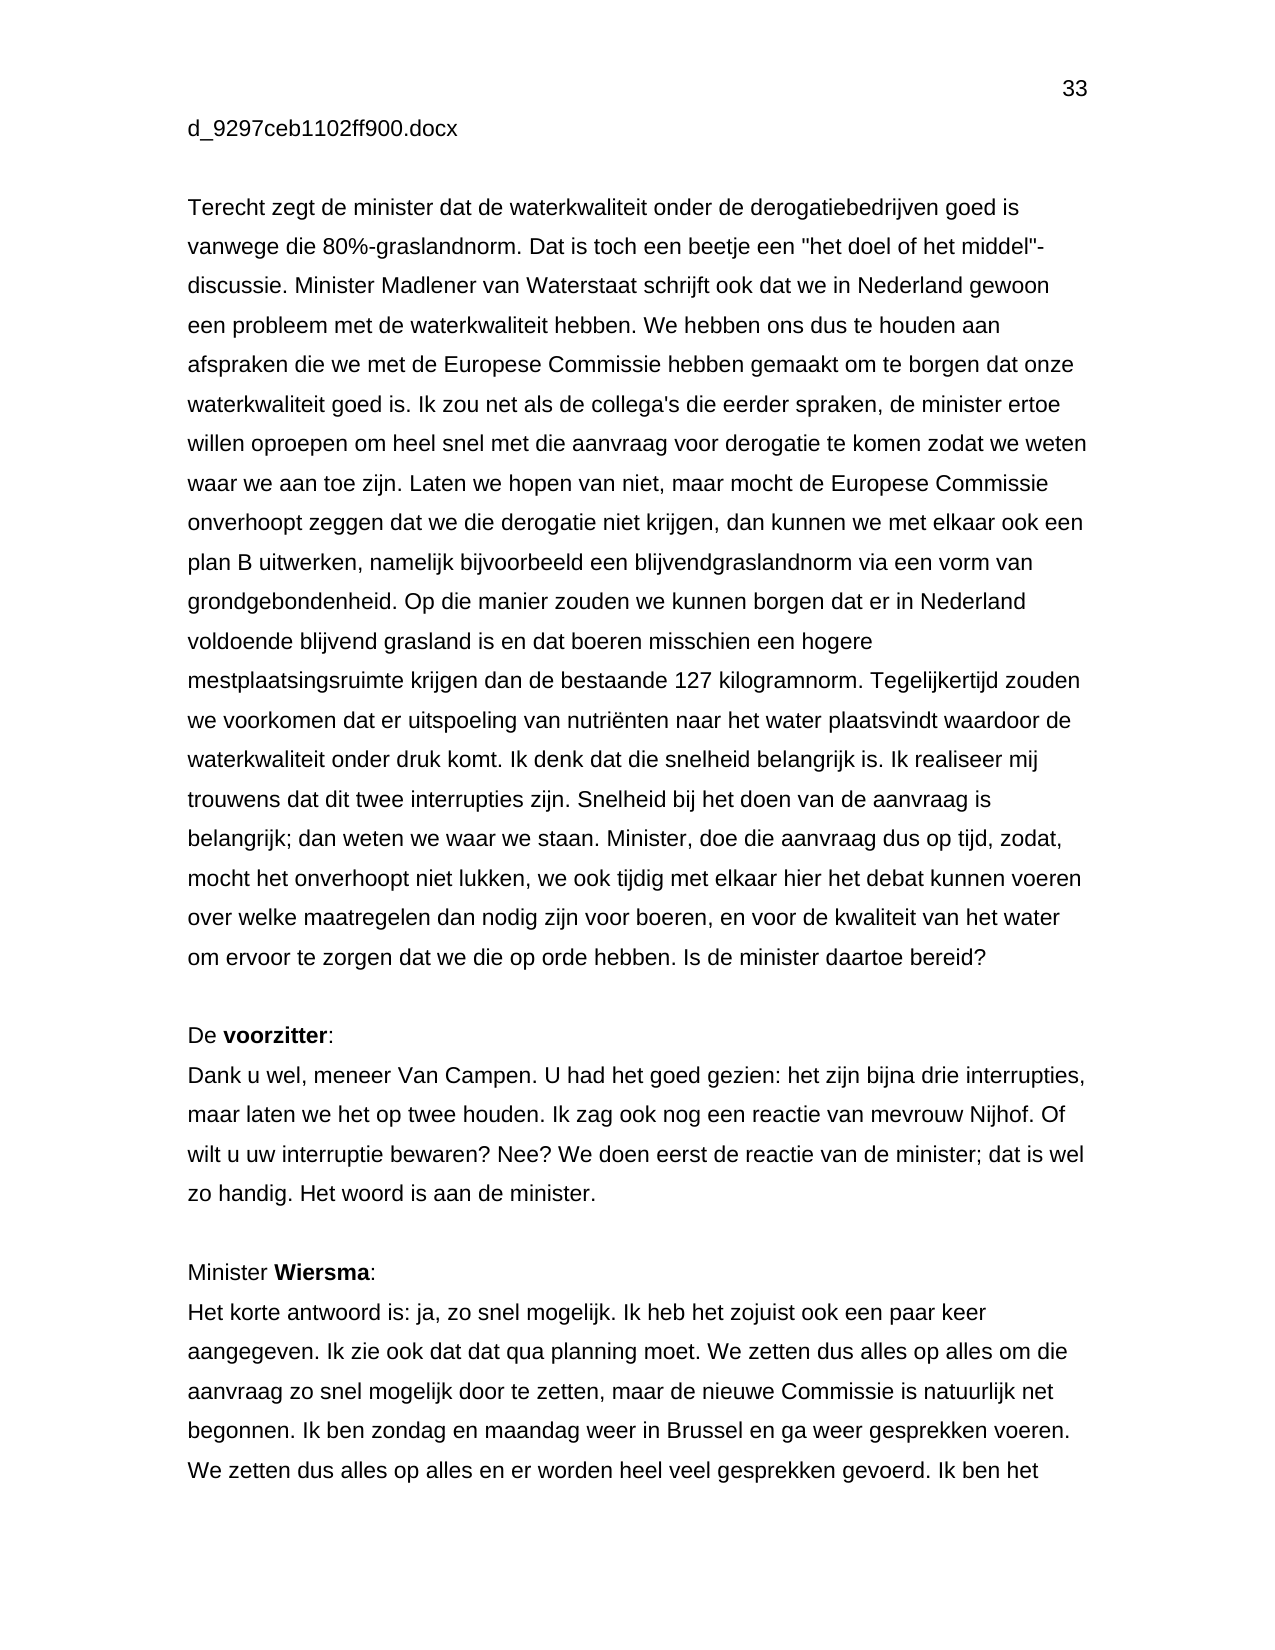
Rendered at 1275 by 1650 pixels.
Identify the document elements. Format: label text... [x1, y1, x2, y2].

text Terecht zegt de minister dat de waterkwaliteit onder de derogatiebedrijven goed is vanwege die 80%-graslandnorm. Dat is toch een beetje een "het doel of het middel"-discussie. Minister Madlener van Waterstaat schrijft ook dat we in Nederland gewoon een probleem met de waterkwaliteit hebben. We hebben ons dus te houden aan afspraken die we met de Europese Commissie hebben gemaakt om te borgen dat onze waterkwaliteit goed is. Ik zou net als de collega's die eerder spraken, de minister ertoe willen oproepen om heel snel met die aanvraag voor derogatie te komen zodat we weten waar we aan toe zijn. Laten we hopen van niet, maar mocht de Europese Commissie onverhoopt zeggen dat we die derogatie niet krijgen, dan kunnen we met elkaar ook een plan B uitwerken, namelijk bijvoorbeeld een blijvendgraslandnorm via een vorm van grondgebondenheid. Op die manier zouden we kunnen borgen dat er in Nederland voldoende blijvend grasland is en dat boeren misschien een hogere mestplaatsingsruimte krijgen dan de bestaande 127 kilogramnorm. Tegelijkertijd zouden we voorkomen dat er uitspoeling van nutriënten naar het water plaatsvindt waardoor de waterkwaliteit onder druk komt. Ik denk dat die snelheid belangrijk is. Ik realiseer mij trouwens dat dit twee interrupties zijn. Snelheid bij het doen van de aanvraag is belangrijk; dan weten we waar we staan. Minister, doe die aanvraag dus op tijd, zodat, mocht het onverhoopt niet lukken, we ook tijdig met elkaar hier het debat kunnen voeren over welke maatregelen dan nodig zijn voor boeren, en voor de kwaliteit van het water om ervoor te zorgen dat we die op orde hebben. Is de minister daartoe bereid? [187, 193, 1087, 970]
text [187, 1299, 1087, 1483]
text Minister Wiersma: [187, 1259, 1087, 1286]
text De voorzitter: [187, 1022, 1087, 1049]
text Dank u wel, meneer Van Campen. U had het goed gezien: het zijn bijna drie interrupties, maar laten we het op twee houden. Ik zag ook nog een reactie van mevrouw Nijhof. Of wilt u uw interruptie bewaren? Nee? We doen eerst de reactie van de minister; dat is wel zo handig. Het woord is aan de minister. [187, 1062, 1087, 1207]
